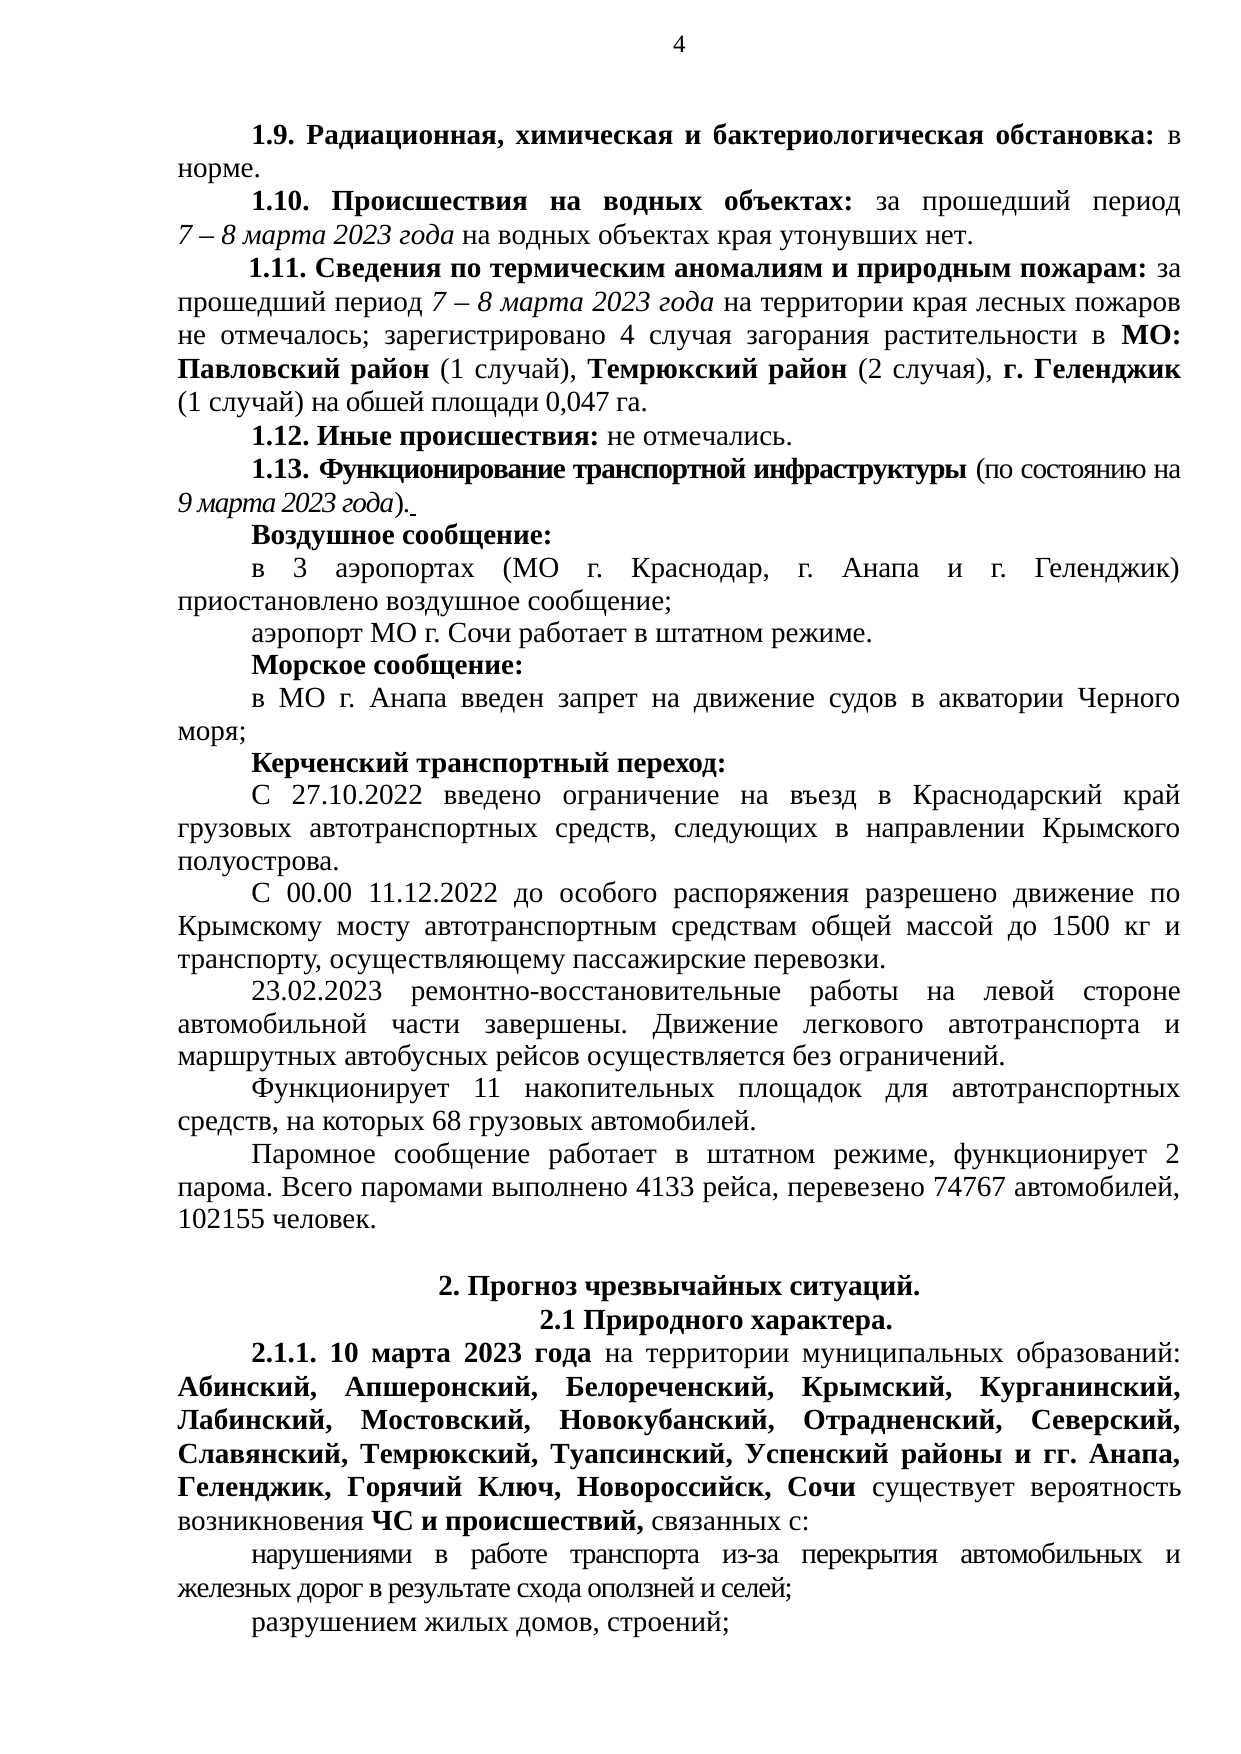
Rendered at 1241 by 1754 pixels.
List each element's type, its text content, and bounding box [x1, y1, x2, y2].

text Морское сообщение: [177, 649, 1181, 681]
text С 00.00 11.12.2022 до особого распоряжения разрешено движение по Крымскому мосту автотранспортным средствам общей массой до 1500 кг и транспорту, осуществляющему пассажирские перевозки. [177, 877, 1181, 974]
text Керченский транспортный переход: [177, 746, 1181, 779]
text в МО г. Анапа введен запрет на движение судов в акватории Черного моря; [177, 681, 1181, 746]
text 2. Прогноз чрезвычайных ситуаций. [177, 1268, 1181, 1302]
text 2.1 Природного характера. [177, 1302, 1181, 1335]
text 1.13. Функционирование транспортной инфраструктуры (по состоянию на 9 марта 2023 года). [177, 452, 1181, 519]
text 1.12. Иные происшествия: не отмечались. [177, 418, 1181, 452]
text 2.1.1. 10 марта 2023 года на территории муниципальных образований: Абинский, Апшеронский, Белореченский, Крымский, Курганинский, Лабинский, Мостовский, Новокубанский, Отрадненский, Северский, Славянский, Темрюкский, Туапсинский, Успенский районы и гг. Анапа, Геленджик, Горячий Ключ, Новороссийск, Сочи существует вероятность возникновения ЧС и происшествий, связанных с: [177, 1335, 1181, 1537]
text Воздушное сообщение: [177, 519, 1181, 551]
text 1.11. Сведения по термическим аномалиям и природным пожарам: за прошедший период 7 – 8 марта 2023 года на территории края лесных пожаров не отмечалось; зарегистрировано 4 случая загорания растительности в МО: Павловский район (1 случай), Темрюкский район (2 случая), г. Геленджик (1 случай) на обшей площади 0,047 га. [177, 250, 1181, 418]
text разрушением жилых домов, строений; [177, 1604, 1181, 1637]
text нарушениями в работе транспорта из-за перекрытия автомобильных и железных дорог в результате схода оползней и селей; [177, 1537, 1181, 1604]
text в 3 аэропортах (МО г. Краснодар, г. Анапа и г. Геленджик) приостановлено воздушное сообщение; [177, 551, 1181, 616]
text Паромное сообщение работает в штатном режиме, функционирует 2 парома. Всего паромами выполнено 4133 рейса, перевезено 74767 автомобилей, 102155 человек. [177, 1137, 1181, 1235]
text 1.10. Происшествия на водных объектах: за прошедший период 7 – 8 марта 2023 года на водных объектах края утонувших нет. [177, 183, 1181, 250]
text аэропорт МО г. Сочи работает в штатном режиме. [177, 616, 1181, 649]
text 1.9. Радиационная, химическая и бактериологическая обстановка: в норме. [177, 118, 1181, 183]
text 23.02.2023 ремонтно-восстановительные работы на левой стороне автомобильной части завершены. Движение легкового автотранспорта и маршрутных автобусных рейсов осуществляется без ограничений. [177, 974, 1181, 1072]
text Функционирует 11 накопительных площадок для автотранспортных средств, на которых 68 грузовых автомобилей. [177, 1072, 1181, 1137]
text С 27.10.2022 введено ограничение на въезд в Краснодарский край грузовых автотранспортных средств, следующих в направлении Крымского полуострова. [177, 779, 1181, 877]
